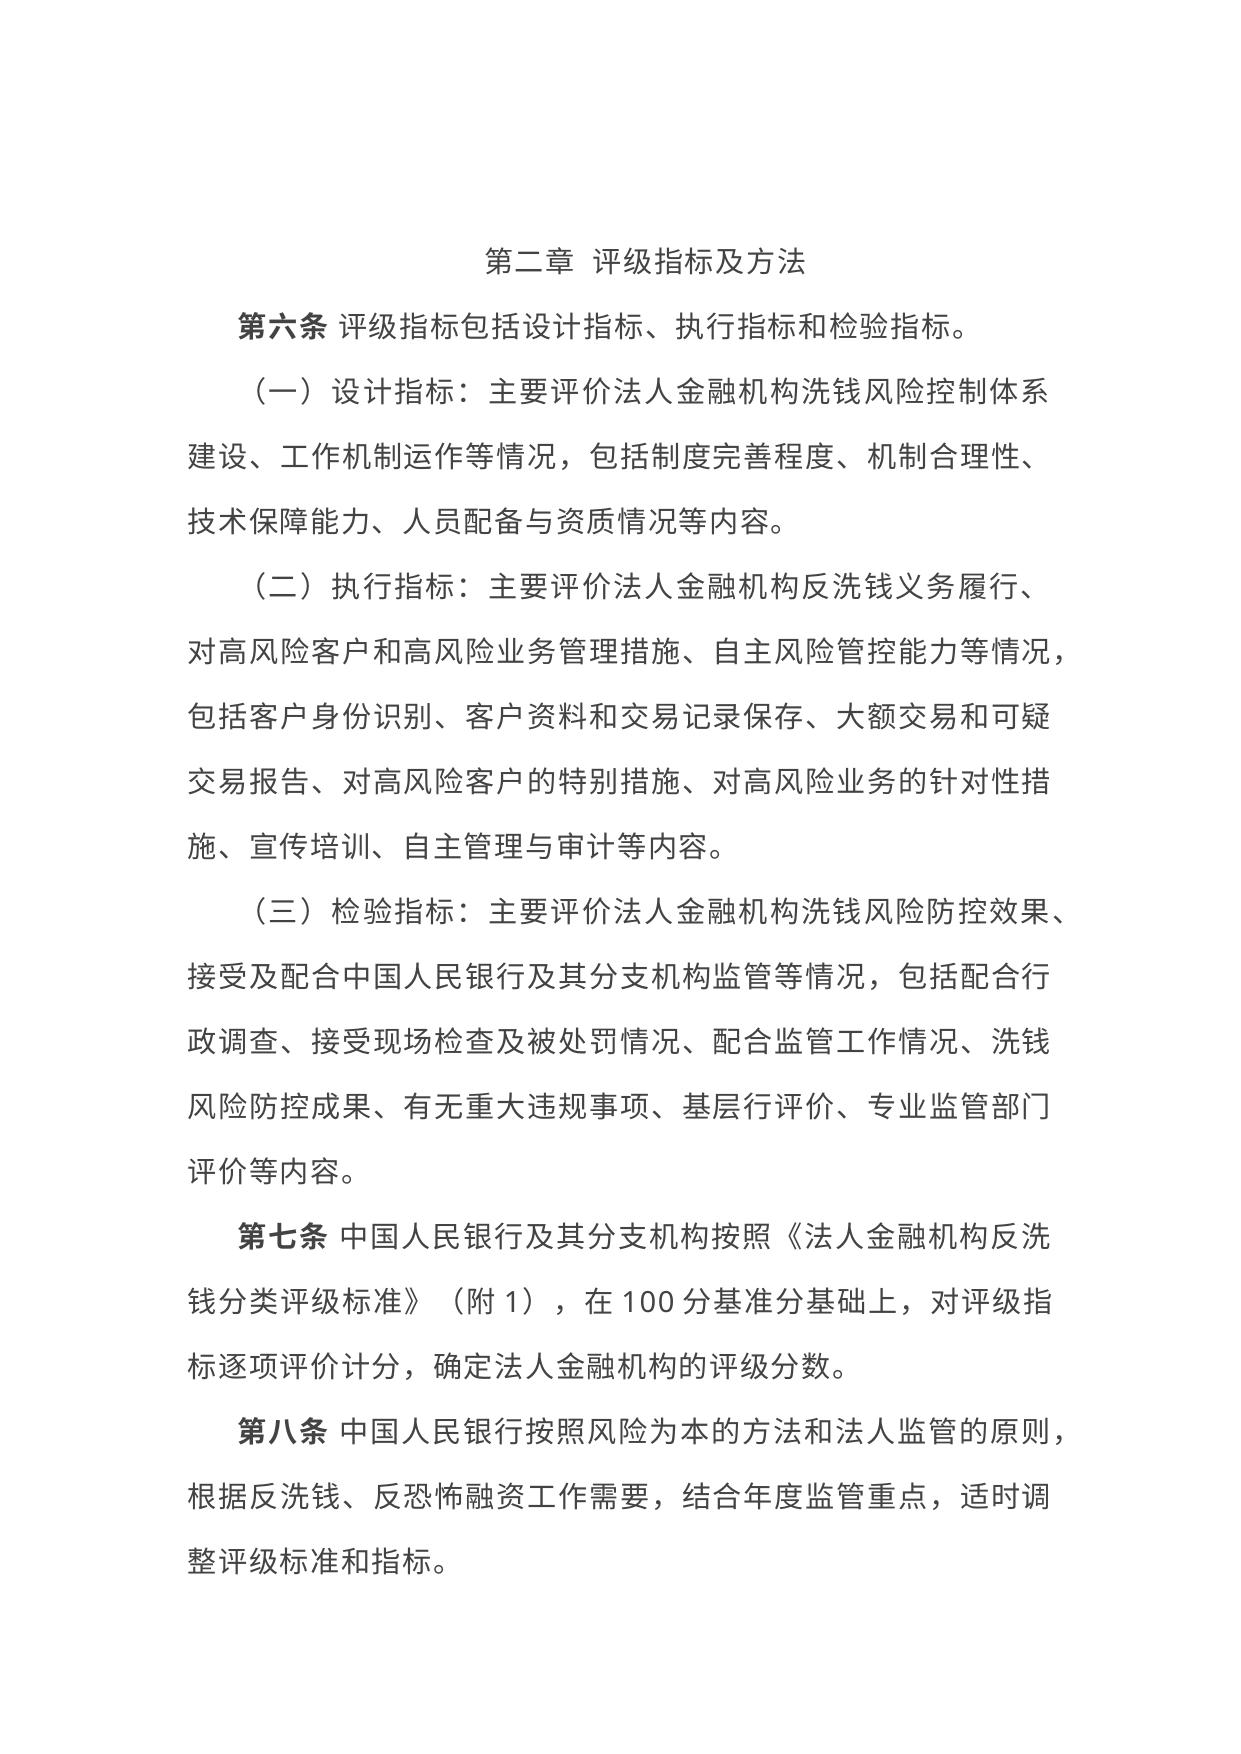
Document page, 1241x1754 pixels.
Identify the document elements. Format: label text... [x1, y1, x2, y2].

text （一）设计指标：主要评价法人金融机构洗钱风险控制体系建设、工作机制运作等情况，包括制度完善程度、机制合理性、技术保障能力、人员配备与资质情况等内容。 [187, 357, 1053, 552]
text 第七条 中国人民银行及其分支机构按照《法人金融机构反洗钱分类评级标准》（附1），在100分基准分基础上，对评级指标逐项评价计分，确定法人金融机构的评级分数。 [187, 1202, 1053, 1397]
text 第八条 中国人民银行按照风险为本的方法和法人监管的原则，根据反洗钱、反恐怖融资工作需要，结合年度监管重点，适时调整评级标准和指标。 [187, 1397, 1053, 1592]
text （三）检验指标：主要评价法人金融机构洗钱风险防控效果、接受及配合中国人民银行及其分支机构监管等情况，包括配合行政调查、接受现场检查及被处罚情况、配合监管工作情况、洗钱风险防控成果、有无重大违规事项、基层行评价、专业监管部门评价等内容。 [187, 877, 1053, 1202]
text （二）执行指标：主要评价法人金融机构反洗钱义务履行、对高风险客户和高风险业务管理措施、自主风险管控能力等情况，包括客户身份识别、客户资料和交易记录保存、大额交易和可疑交易报告、对高风险客户的特别措施、对高风险业务的针对性措施、宣传培训、自主管理与审计等内容。 [187, 552, 1053, 877]
subtitle 第二章 评级指标及方法 [187, 227, 1053, 292]
text 第六条 评级指标包括设计指标、执行指标和检验指标。 [187, 292, 1053, 357]
